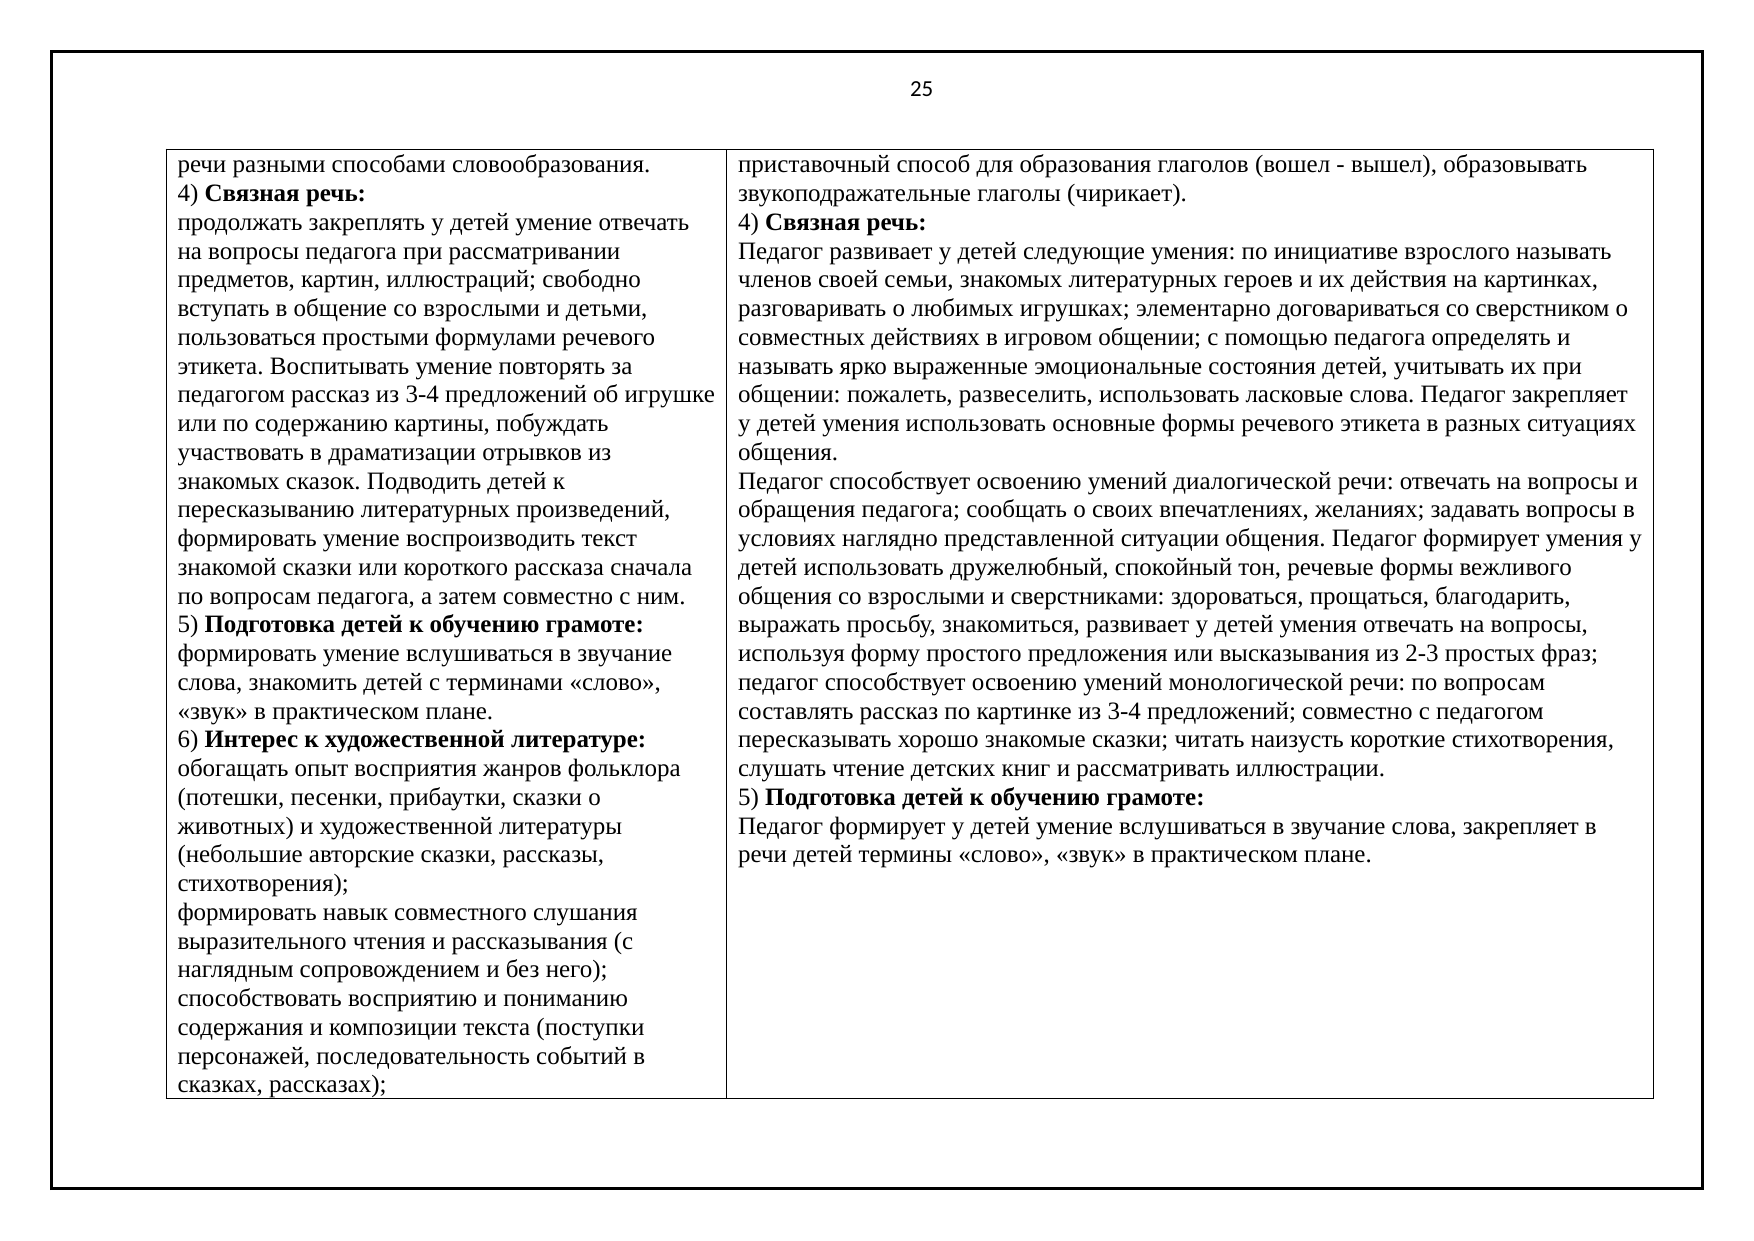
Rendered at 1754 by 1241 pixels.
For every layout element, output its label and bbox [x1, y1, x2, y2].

table_cell [167, 150, 726, 1098]
table_cell [727, 150, 1653, 1098]
